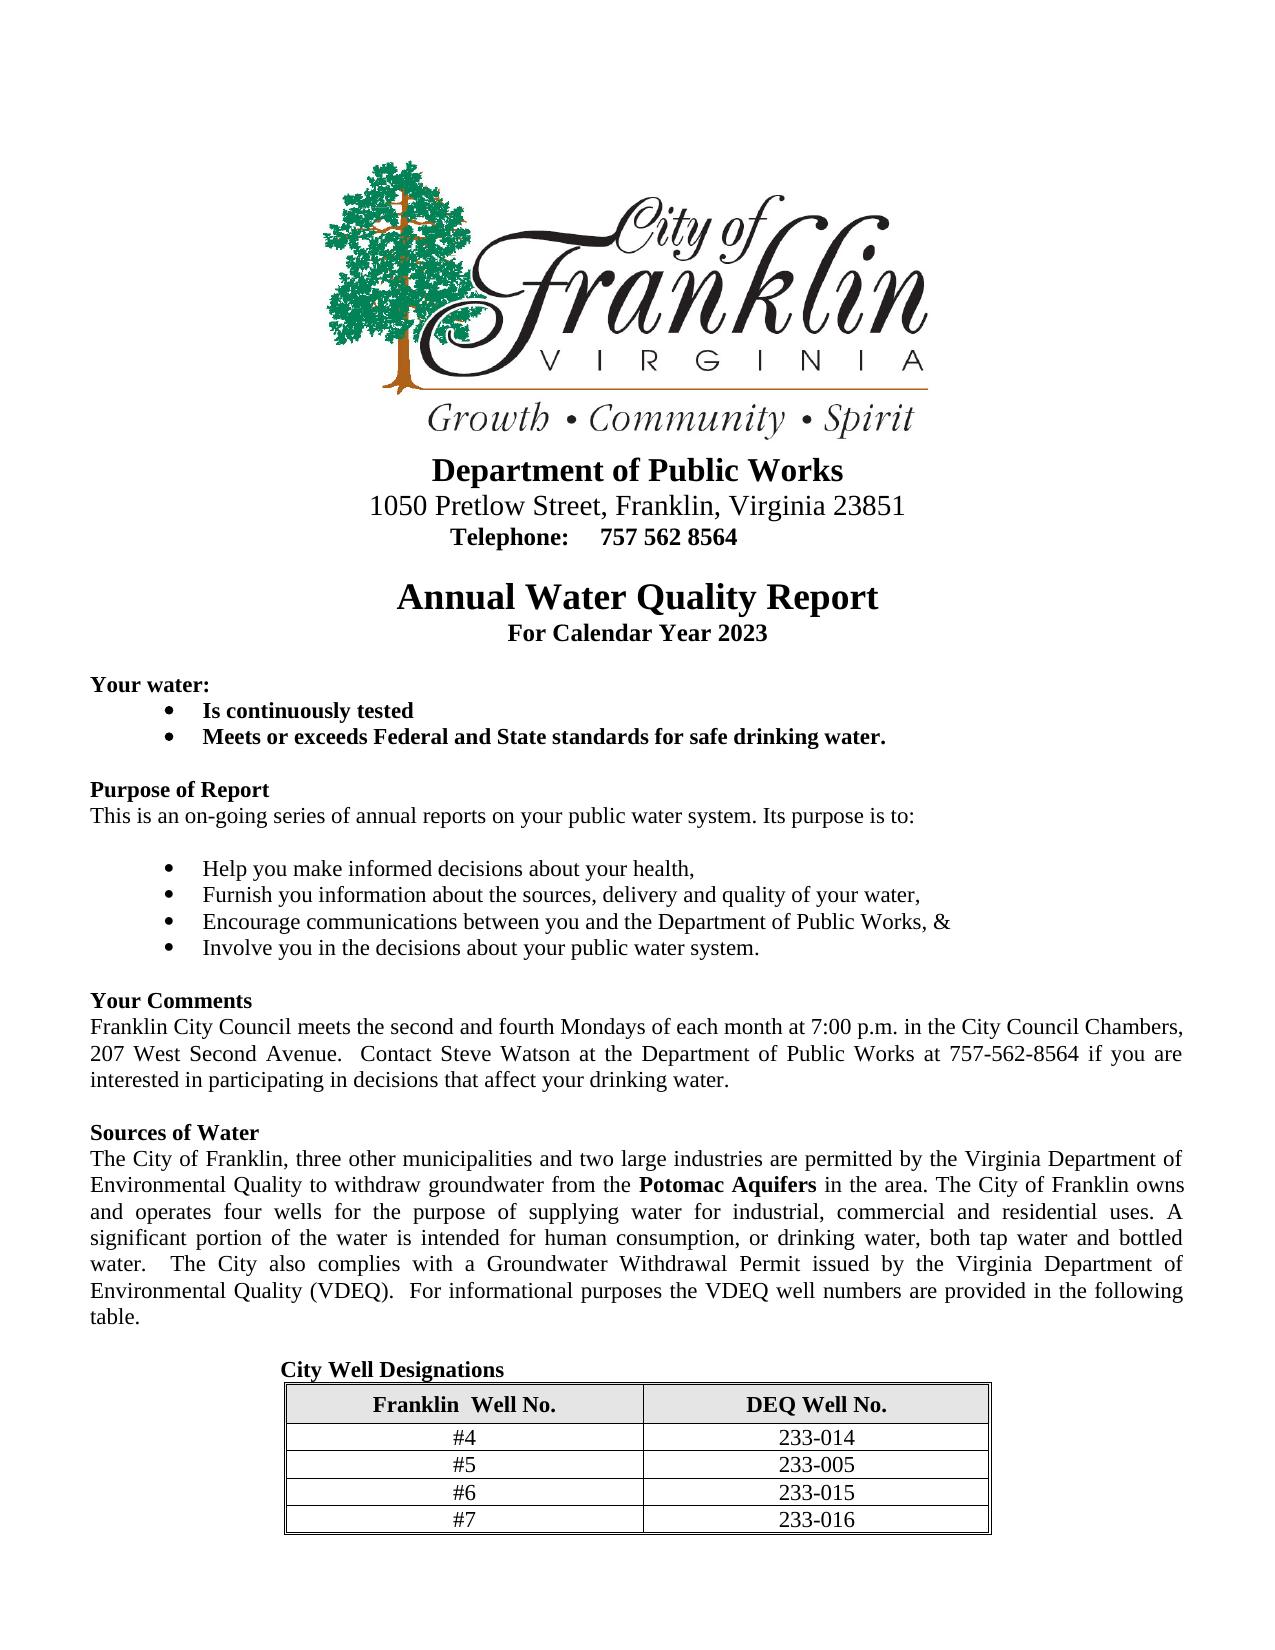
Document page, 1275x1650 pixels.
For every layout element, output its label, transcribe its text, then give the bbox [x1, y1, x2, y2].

list Help you make informed decisions about your health, [165, 855, 1185, 881]
table_cell 233-014 [644, 1424, 988, 1450]
list Furnish you information about the sources, delivery and quality of your water, [165, 881, 1185, 908]
list Encourage communications between you and the Department of Public Works, & [165, 908, 1185, 934]
list Is continuously tested [165, 697, 1185, 723]
subtitle Purpose of Report [90, 776, 1185, 802]
text Telephone: 757 562 8564 [90, 522, 1185, 551]
list Meets or exceeds Federal and State standards for safe drinking water. [165, 723, 1185, 750]
subtitle Your Comments [90, 987, 1185, 1013]
table_cell 233-005 [644, 1451, 988, 1477]
picture [314, 150, 961, 450]
table_cell #6 [287, 1479, 643, 1505]
text Franklin City Council meets the second and fourth Mondays of each month at 7:00 p.m. in the City Council Chambers, 207 West Second Avenue. Contact Steve Watson at the Department of Public Works at 757-562-8564 if you are interested in participating in decisions that affect your drinking water. [90, 1013, 1185, 1092]
text 1050 Pretlow Street, Franklin, Virginia 23851 [90, 488, 1185, 522]
table_header Franklin Well No. [287, 1385, 643, 1423]
table_cell 233-015 [644, 1479, 988, 1505]
table_header DEQ Well No. [644, 1385, 988, 1423]
list Involve you in the decisions about your public water system. [165, 934, 1185, 961]
table_cell 233-016 [644, 1506, 988, 1532]
text Sources of Water [90, 1119, 1185, 1145]
table_cell #7 [287, 1506, 643, 1532]
text Department of Public Works [90, 450, 1185, 488]
subtitle For Calendar Year 2023 [90, 618, 1185, 647]
text City Well Designations [90, 1356, 1185, 1382]
text The City of Franklin, three other municipalities and two large industries are permitted by the Virginia Department of Environmental Quality to withdraw groundwater from the Potomac Aquifers in the area. The City of Franklin owns and operates four wells for the purpose of supplying water for industrial, commercial and residential uses. A significant portion of the water is intended for human consumption, or drinking water, both tap water and bottled water. The City also complies with a Groundwater Withdrawal Permit issued by the Virginia Department of Environmental Quality (VDEQ). For informational purposes the VDEQ well numbers are provided in the following table. [90, 1145, 1185, 1329]
table_cell #4 [287, 1424, 643, 1450]
text This is an on-going series of annual reports on your public water system. Its purpose is to: [90, 802, 1185, 829]
subtitle Annual Water Quality Report [90, 575, 1185, 618]
text Your water: [90, 671, 1185, 697]
table_cell #5 [287, 1451, 643, 1477]
